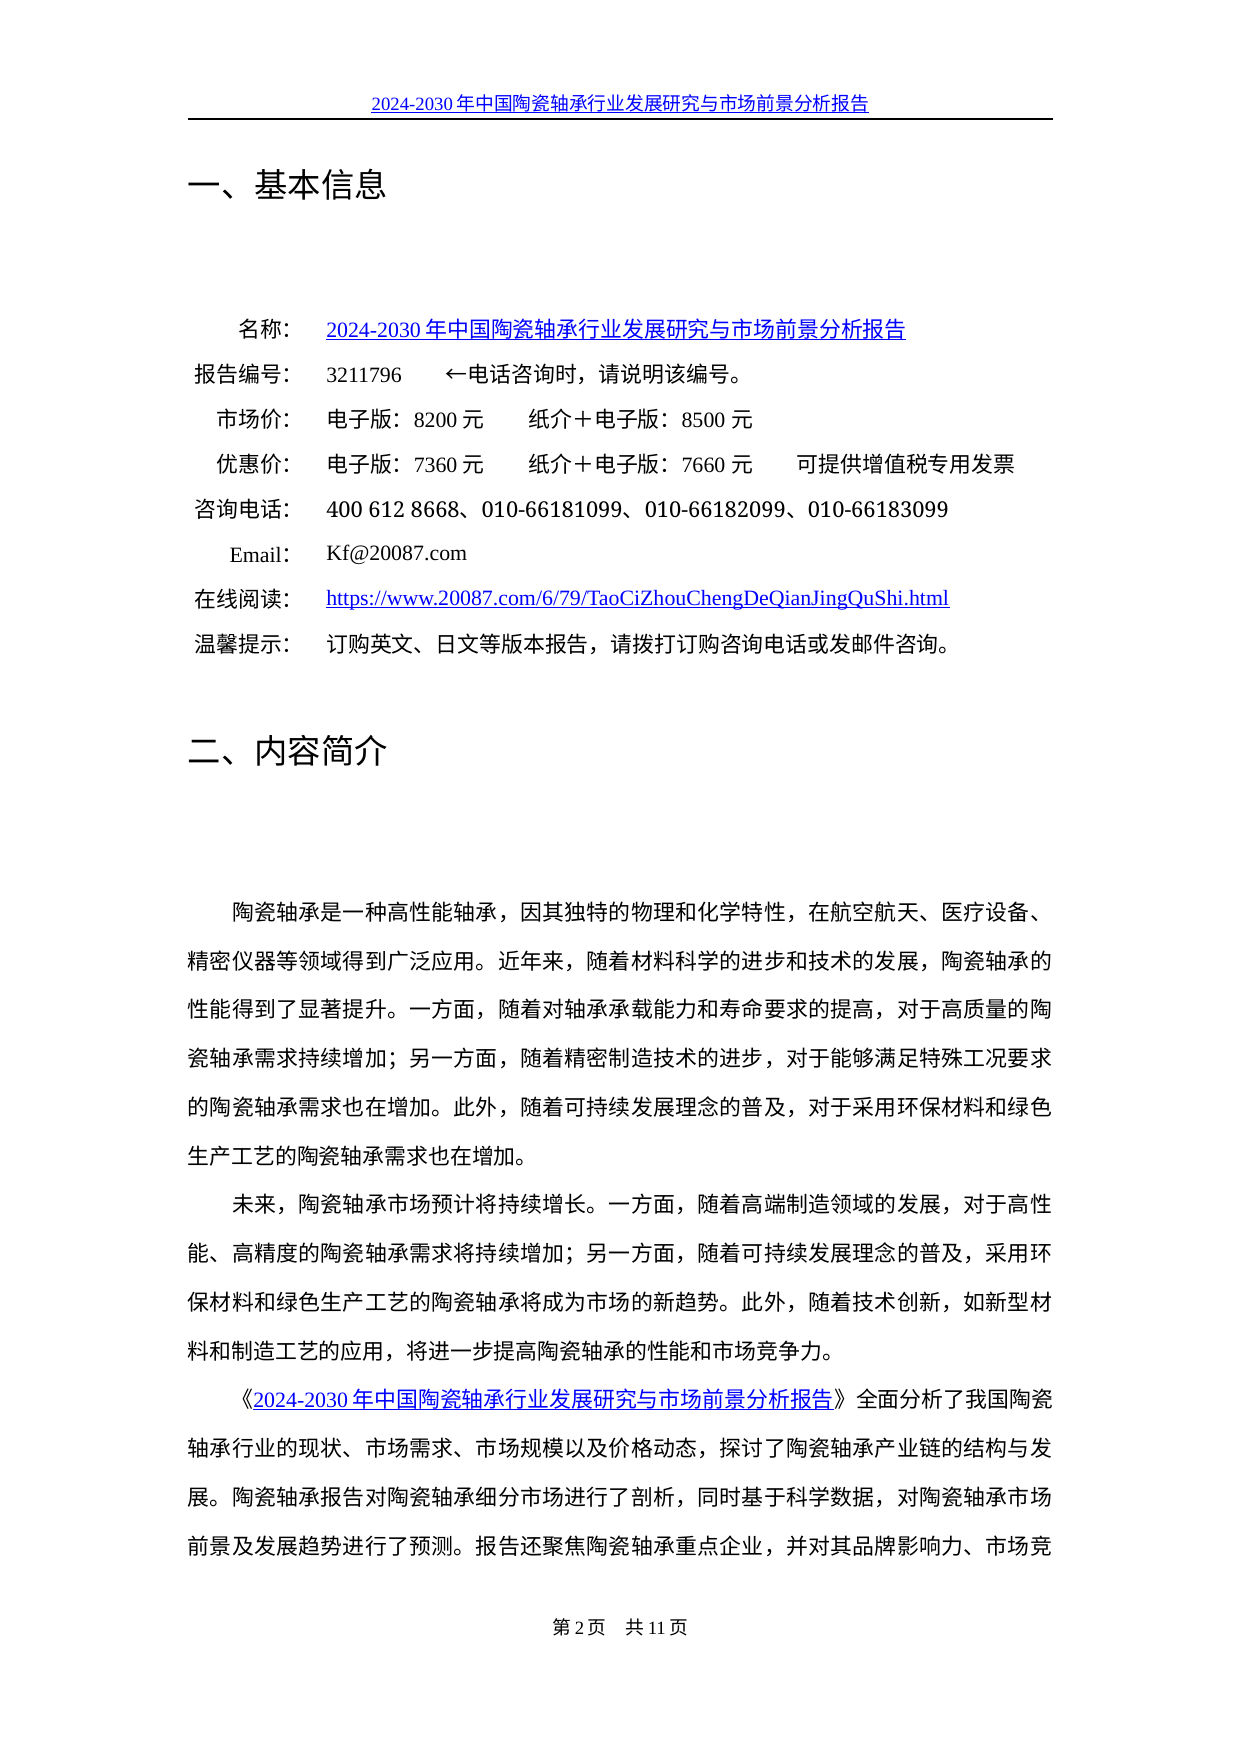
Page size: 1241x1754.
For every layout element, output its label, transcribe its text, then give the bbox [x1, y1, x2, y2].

table_cell 400 612 8668、010-66181099、010-66182099、010-66183099 [315, 492, 1073, 537]
title 二、内容简介 [187, 717, 1053, 782]
table_cell 3211796 ←电话咨询时，请说明该编号。 [315, 357, 1073, 402]
table_cell 温馨提示： [167, 627, 315, 672]
title 一、基本信息 [187, 150, 1053, 215]
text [187, 894, 1053, 1561]
table_header 2024-2030年中国陶瓷轴承行业发展研究与市场前景分析报告 [315, 312, 1073, 357]
table_cell 在线阅读： [167, 582, 315, 627]
table_cell 优惠价： [167, 447, 315, 492]
table_cell 报告编号： [167, 357, 315, 402]
table_cell 订购英文、日文等版本报告，请拨打订购咨询电话或发邮件咨询。 [315, 627, 1073, 672]
table_cell Kf@20087.com [315, 537, 1073, 582]
table_cell 市场价： [167, 402, 315, 447]
table_header 名称： [167, 312, 315, 357]
table_cell 电子版：8200 元 纸介＋电子版：8500 元 [315, 402, 1073, 447]
table_cell [315, 582, 1073, 627]
table_cell 咨询电话： [167, 492, 315, 537]
table_cell Email： [167, 537, 315, 582]
table_cell 电子版：7360 元 纸介＋电子版：7660 元 可提供增值税专用发票 [315, 447, 1073, 492]
